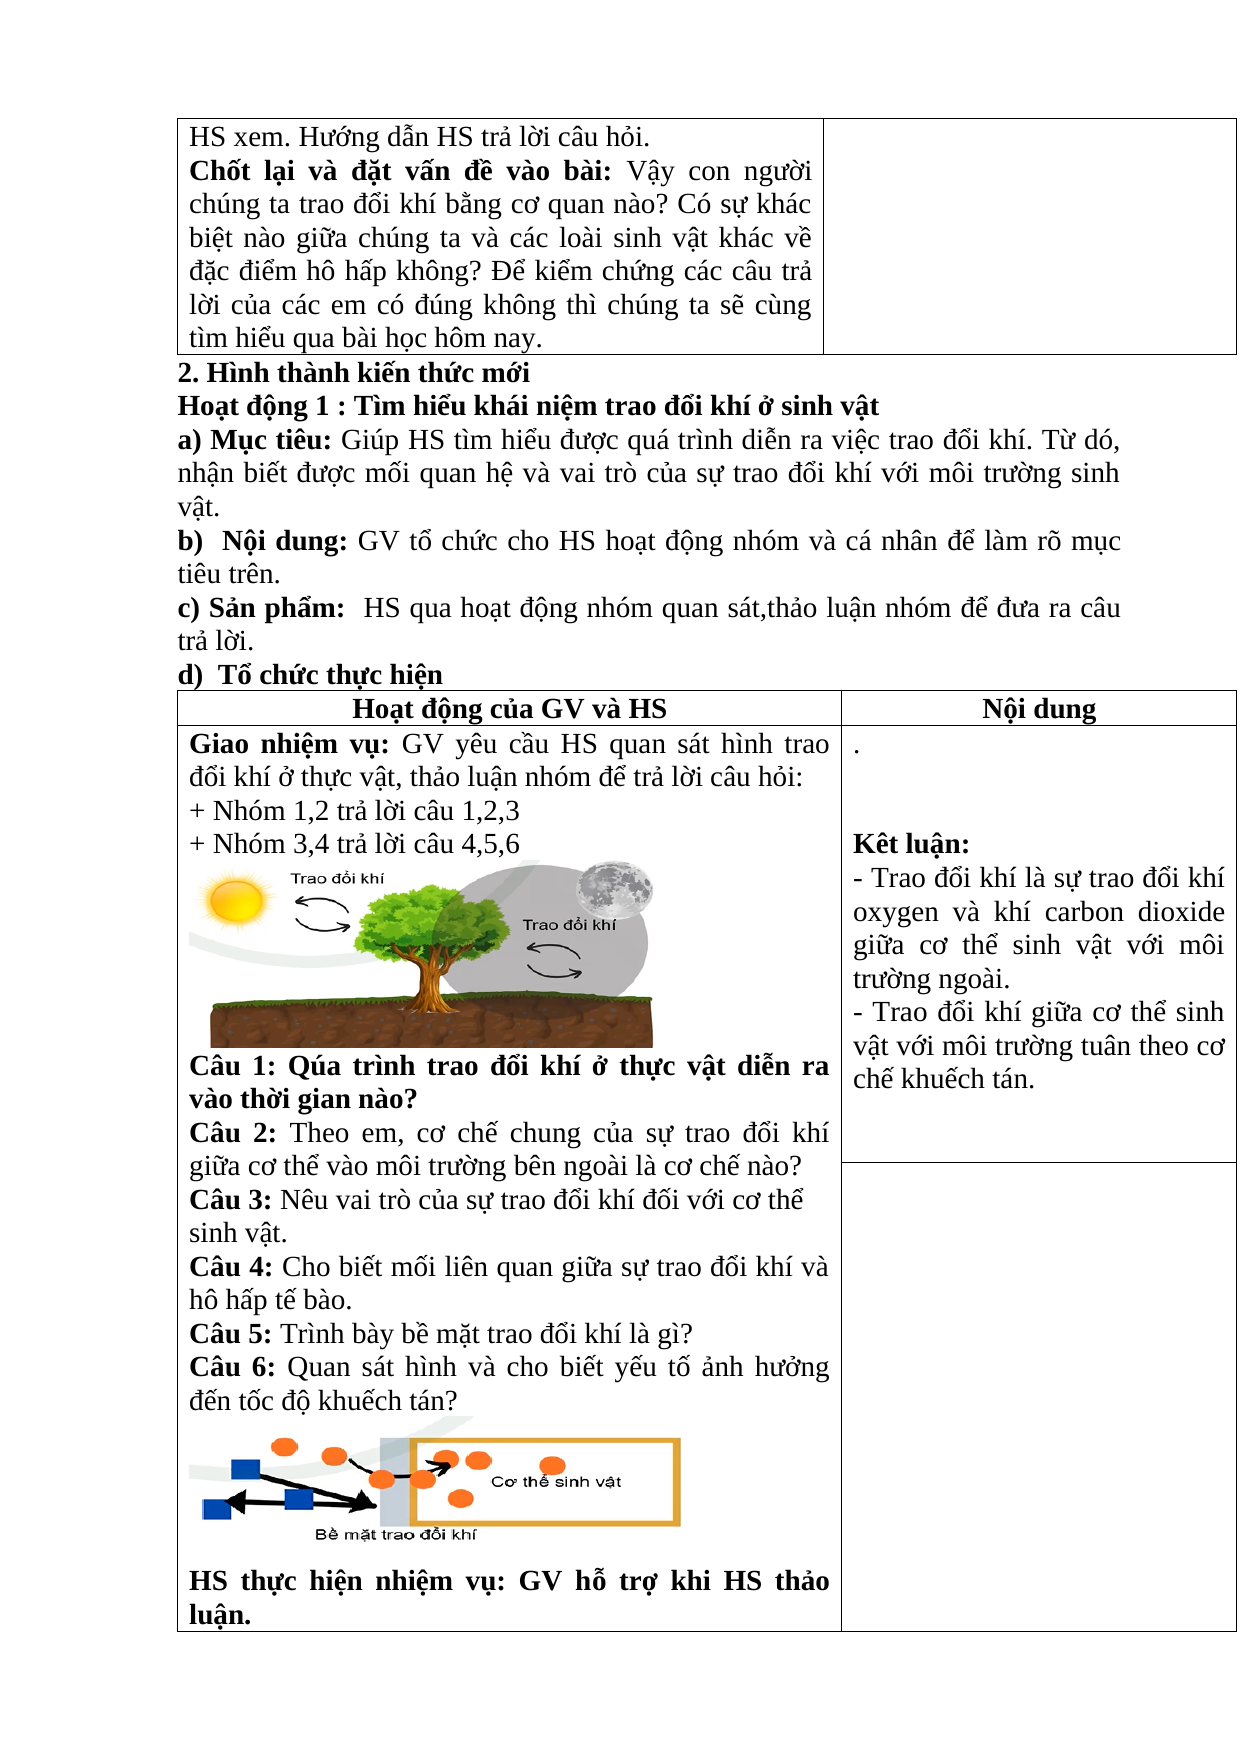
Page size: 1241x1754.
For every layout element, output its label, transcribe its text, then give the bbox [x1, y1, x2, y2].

table_cell . Kêt luận: - Trao đổi khí là sự trao đổi khí oxygen và khí carbon dioxide giữa cơ thể sinh vật với môi trường ngoài. - Trao đổi khí giữa cơ thể sinh vật với môi trường tuân theo cơ chế khuếch tán. [842, 726, 1236, 1162]
text d) Tổ chức thực hiện [177, 657, 1122, 690]
text 2. Hình thành kiến thức mới [177, 355, 1122, 388]
picture [188, 860, 672, 1048]
table_cell [842, 1163, 1236, 1631]
text c) Sản phẩm: HS qua hoạt động nhóm quan sát,thảo luận nhóm để đưa ra câu trả lời. [177, 590, 1122, 657]
table_cell [824, 119, 1236, 354]
picture [188, 1416, 702, 1564]
table_header Hoạt động của GV và HS [178, 691, 841, 725]
text a) Mục tiêu: Giúp HS tìm hiểu được quá trình diễn ra việc trao đổi khí. Từ dó, nhận biết được mối quan hệ và vai trò của sự trao đổi khí với môi trường sinh vật. [177, 422, 1122, 523]
text Hoạt động 1 : Tìm hiểu khái niệm trao đổi khí ở sinh vật [177, 388, 1122, 422]
text b) Nội dung: GV tổ chức cho HS hoạt động nhóm và cá nhân để làm rõ mục tiêu trên. [177, 523, 1122, 590]
table_cell Giao nhiệm vụ: GV yêu cầu HS quan sát hình trao đổi khí ở thực vật, thảo luận nhóm để trả lời câu hỏi: + Nhóm 1,2 trả lời câu 1,2,3 + Nhóm 3,4 trả lời câu 4,5,6 Câu 1: Qúa trình trao đổi khí ở thực vật diễn ra vào thời gian nào? Câu 2: Theo em, cơ chế chung của sự trao đổi khí giữa cơ thể vào môi trường bên ngoài là cơ chế nào? Câu 3: Nêu vai trò của sự trao đổi khí đối với cơ thể sinh vật. Câu 4: Cho biết mối liên quan giữa sự trao đổi khí và hô hấp tế bào. Câu 5: Trình bày bề mặt trao đổi khí là gì? Câu 6: Quan sát hình và cho biết yếu tố ảnh hưởng đến tốc độ khuếch tán? HS thực hiện nhiệm vụ: GV hỗ trợ khi HS thảo luận. Báo cáo kết quả: [178, 726, 841, 1631]
table_header Nội dung [842, 691, 1236, 725]
